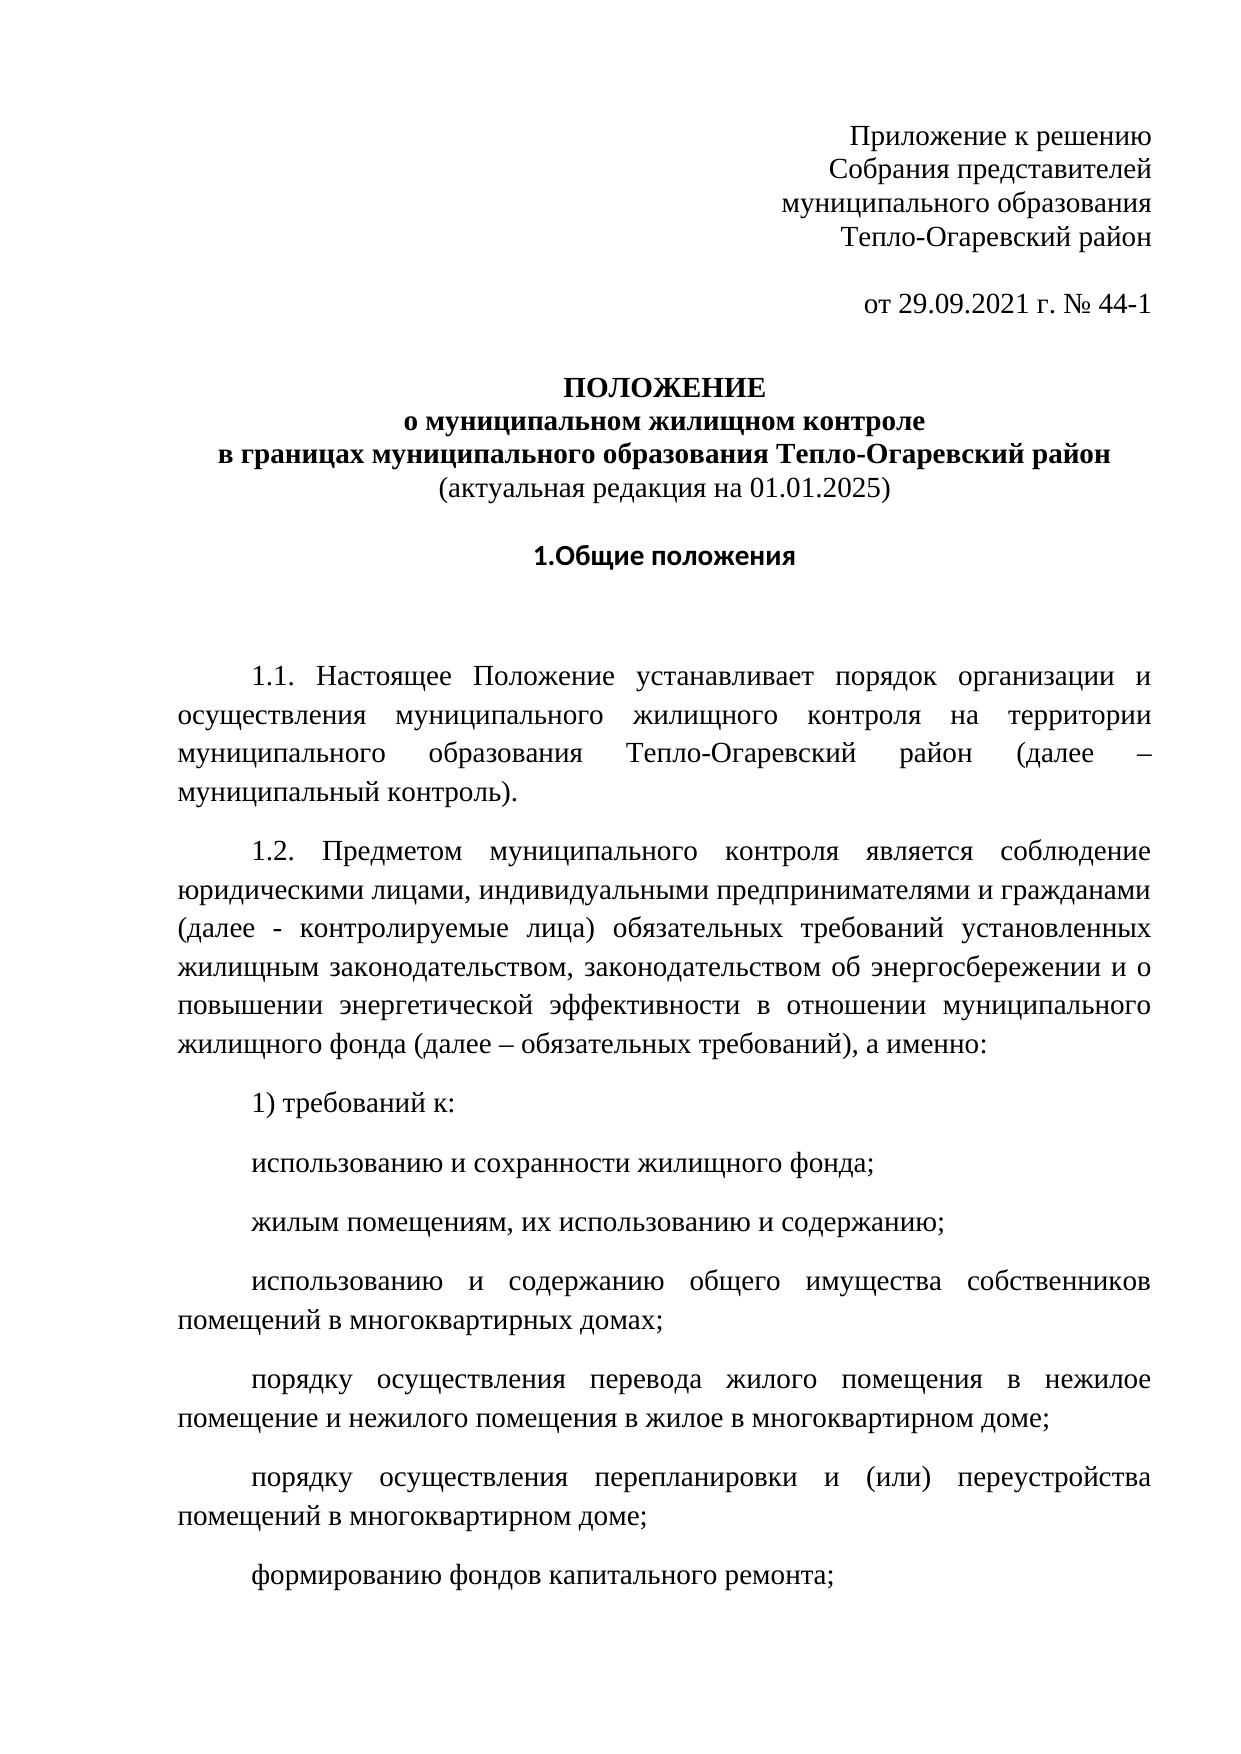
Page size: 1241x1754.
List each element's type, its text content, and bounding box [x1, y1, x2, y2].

text муниципального образования [177, 185, 1152, 219]
text (актуальная редакция на 01.01.2025) [177, 470, 1152, 503]
text 1) требований к: [177, 1085, 1152, 1119]
text 1.2. Предметом муниципального контроля является соблюдение юридическими лицами, индивидуальными предпринимателями и гражданами (далее - контролируемые лица) обязательных требований установленных жилищным законодательством, законодательством об энергосбережении и о повышении энергетической эффективности в отношении муниципального жилищного фонда (далее – обязательных требований), а именно: [177, 833, 1152, 1059]
text в границах муниципального образования Тепло-Огаревский район [177, 436, 1152, 470]
text жилым помещениям, их использованию и содержанию; [177, 1204, 1152, 1238]
text о муниципальном жилищном контроле [177, 403, 1152, 436]
text Собрания представителей [177, 152, 1152, 185]
text 1.Общие положения [177, 537, 1152, 573]
text использованию и сохранности жилищного фонда; [177, 1145, 1152, 1178]
text формированию фондов капитального ремонта; [177, 1557, 1152, 1591]
text Тепло-Огаревский район [177, 219, 1152, 252]
text ПОЛОЖЕНИЕ [177, 378, 1152, 403]
text 1.1. Настоящее Положение устанавливает порядок организации и осуществления муниципального жилищного контроля на территории муниципального образования Тепло-Огаревский район (далее – муниципальный контроль). [177, 658, 1152, 807]
text использованию и содержанию общего имущества собственников помещений в многоквартирных домах; [177, 1263, 1152, 1336]
text порядку осуществления перевода жилого помещения в нежилое помещение и нежилого помещения в жилое в многоквартирном доме; [177, 1361, 1152, 1433]
text Приложение к решению [177, 118, 1152, 152]
text от 29.09.2021 г. № 44-1 [177, 286, 1152, 319]
text порядку осуществления перепланировки и (или) переустройства помещений в многоквартирном доме; [177, 1459, 1152, 1531]
